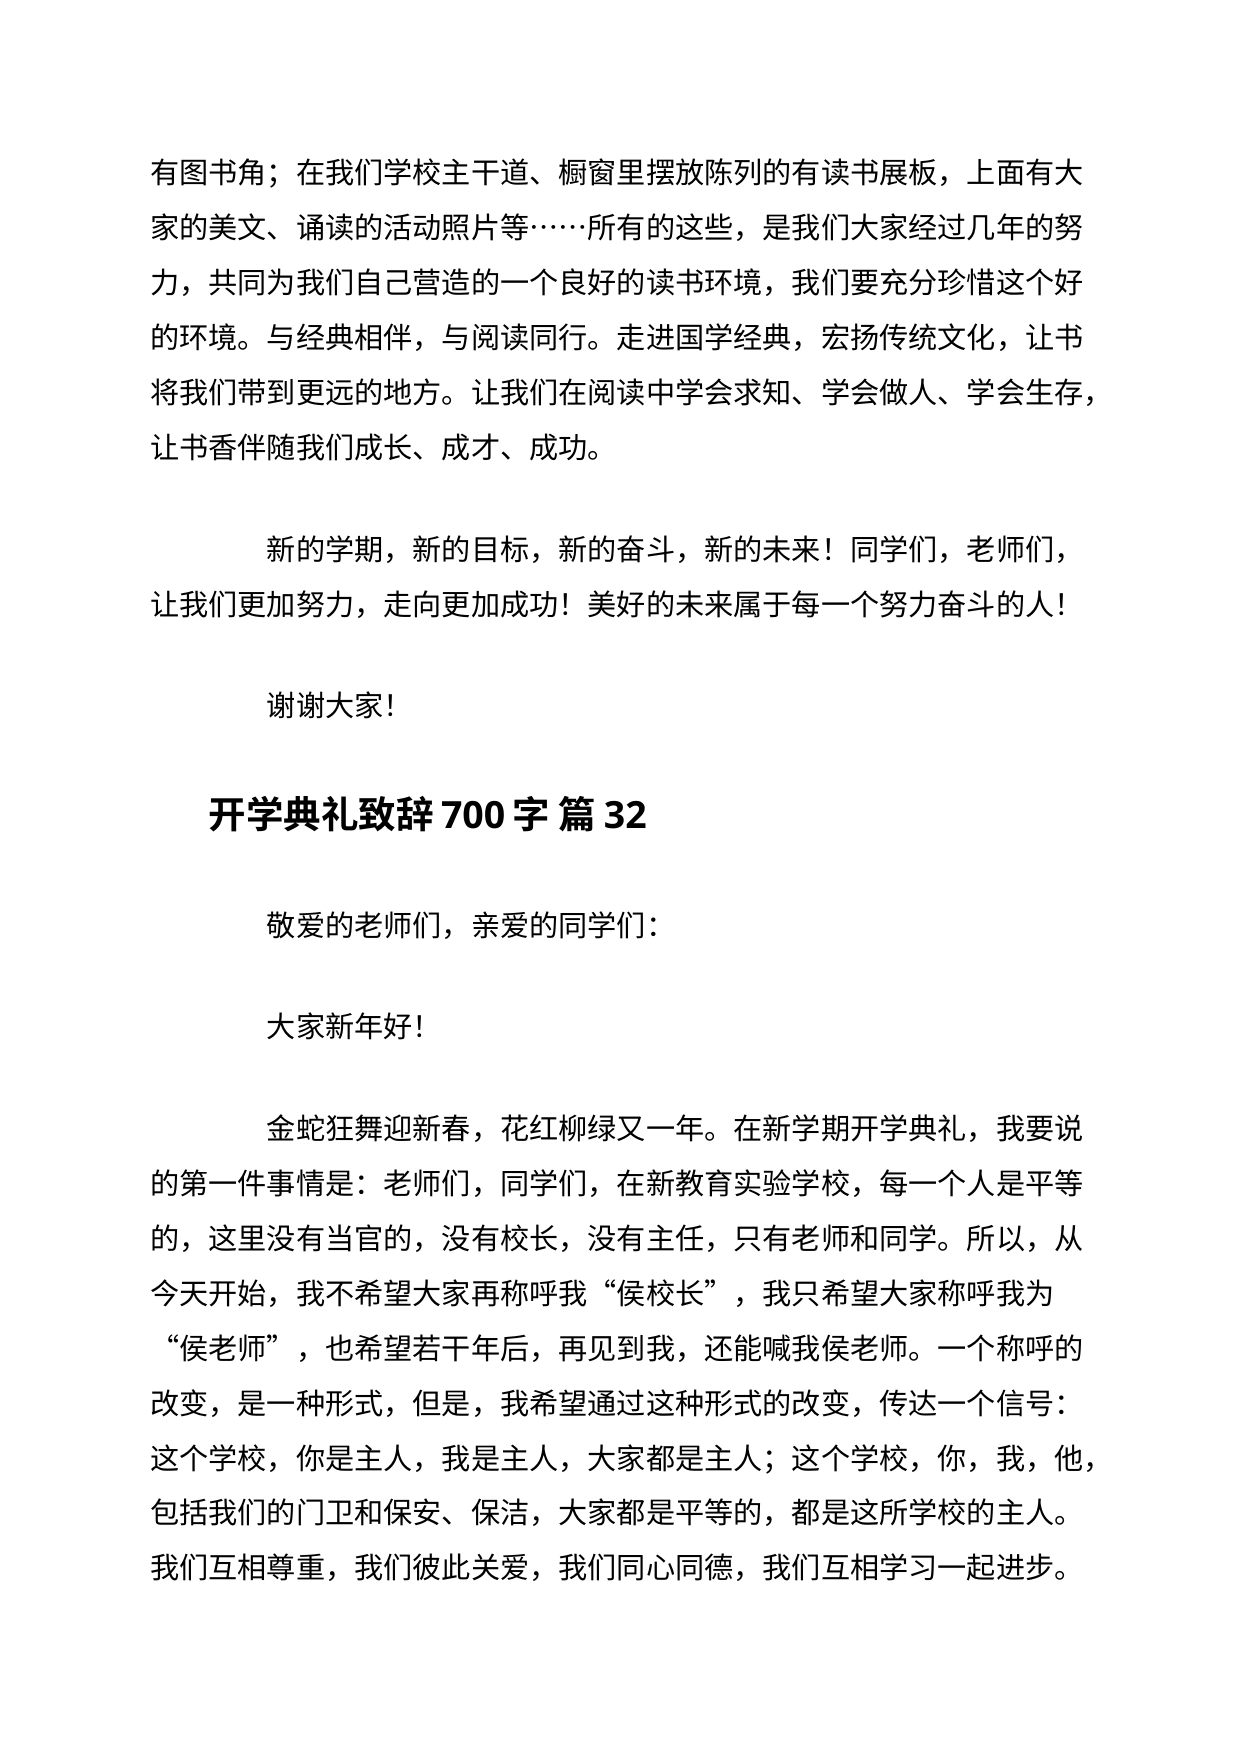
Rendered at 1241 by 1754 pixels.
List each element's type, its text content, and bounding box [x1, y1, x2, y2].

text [150, 1106, 1090, 1587]
text 大家新年好！ [150, 1004, 1090, 1046]
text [150, 150, 1090, 467]
text 开学典礼致辞700字 篇32 [150, 785, 1090, 839]
text 新的学期，新的目标，新的奋斗，新的未来！同学们，老师们，让我们更加努力，走向更加成功！美好的未来属于每一个努力奋斗的人！ [150, 526, 1090, 623]
text 敬爱的老师们，亲爱的同学们： [150, 902, 1090, 944]
text 谢谢大家！ [150, 683, 1090, 725]
